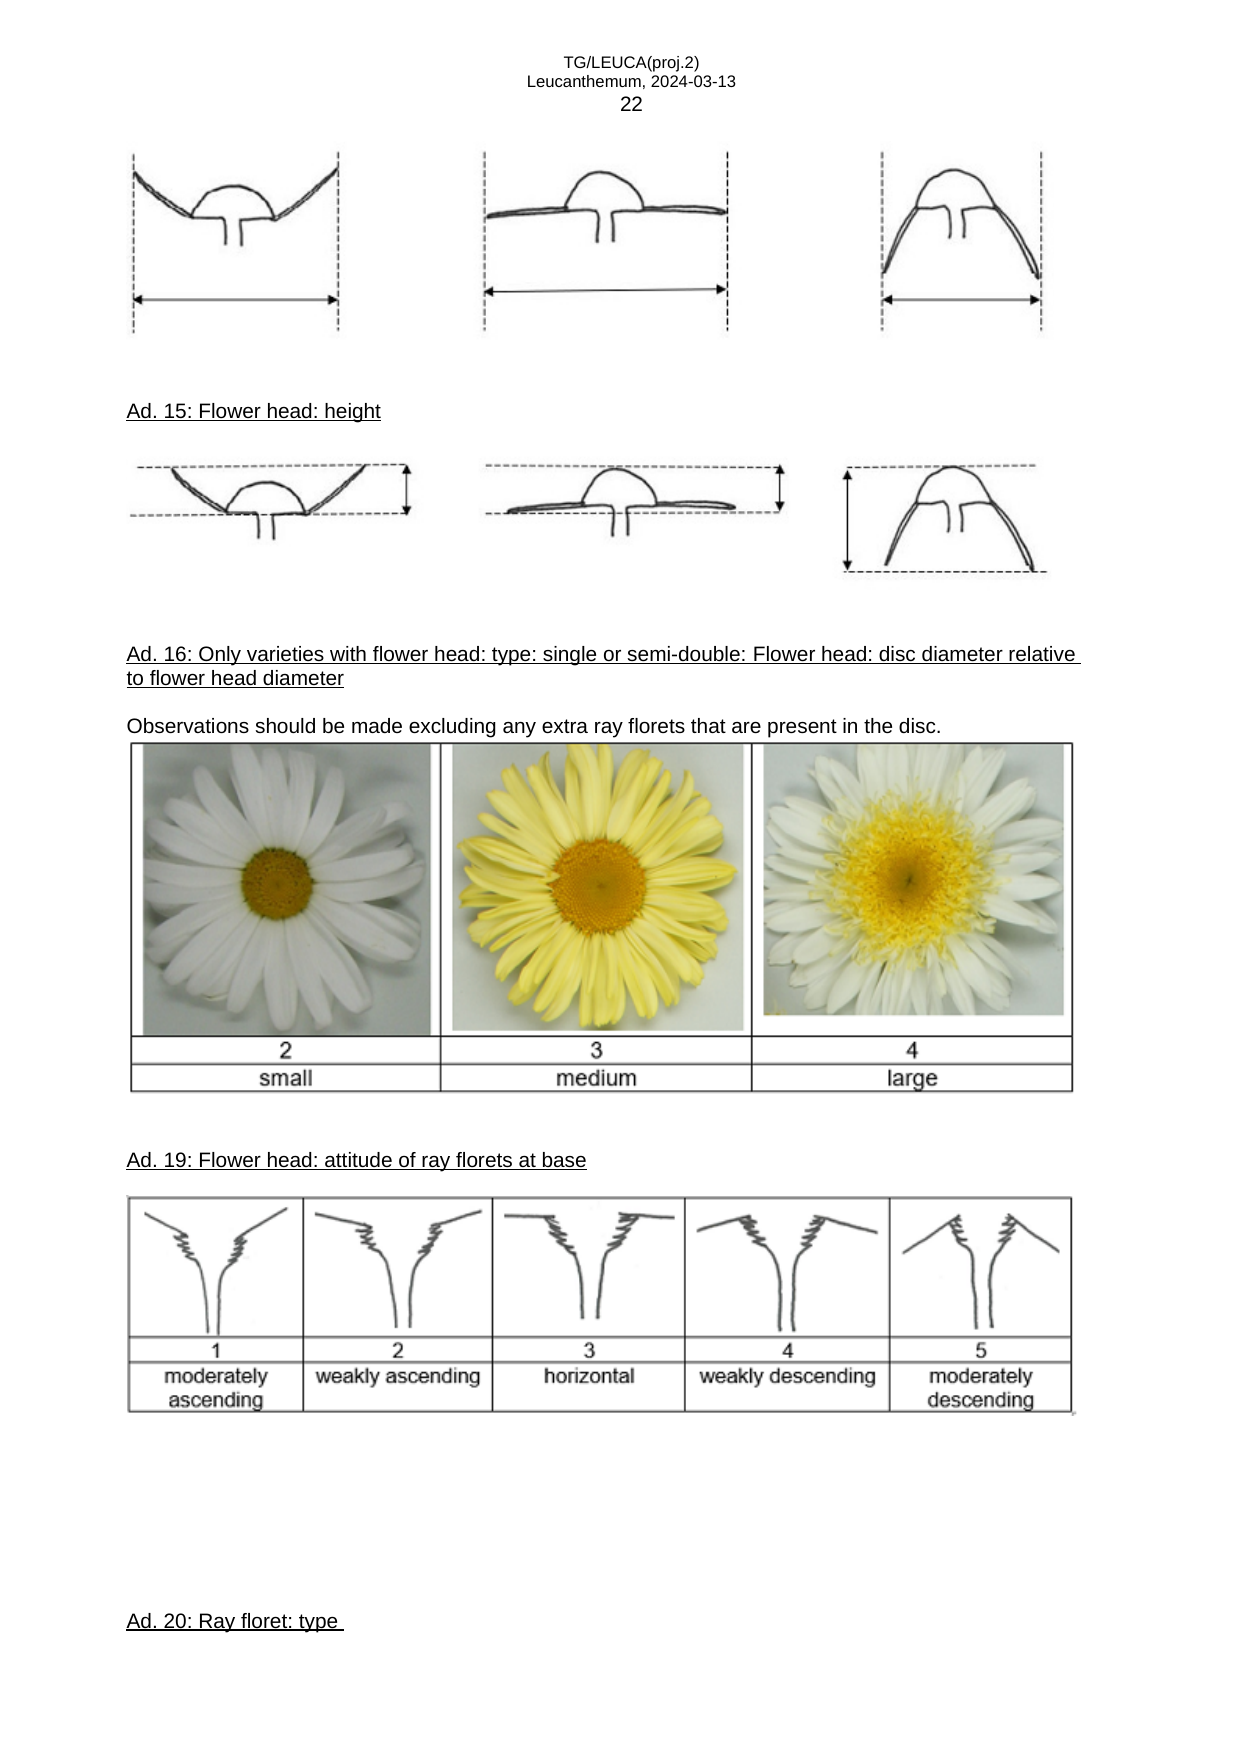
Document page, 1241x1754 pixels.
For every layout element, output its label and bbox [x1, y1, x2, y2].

table_header [118, 1609, 1104, 1656]
table_header [118, 142, 1104, 1608]
picture [126, 738, 1078, 1100]
picture [126, 1195, 1077, 1416]
picture [126, 141, 1054, 351]
picture [126, 446, 1052, 595]
